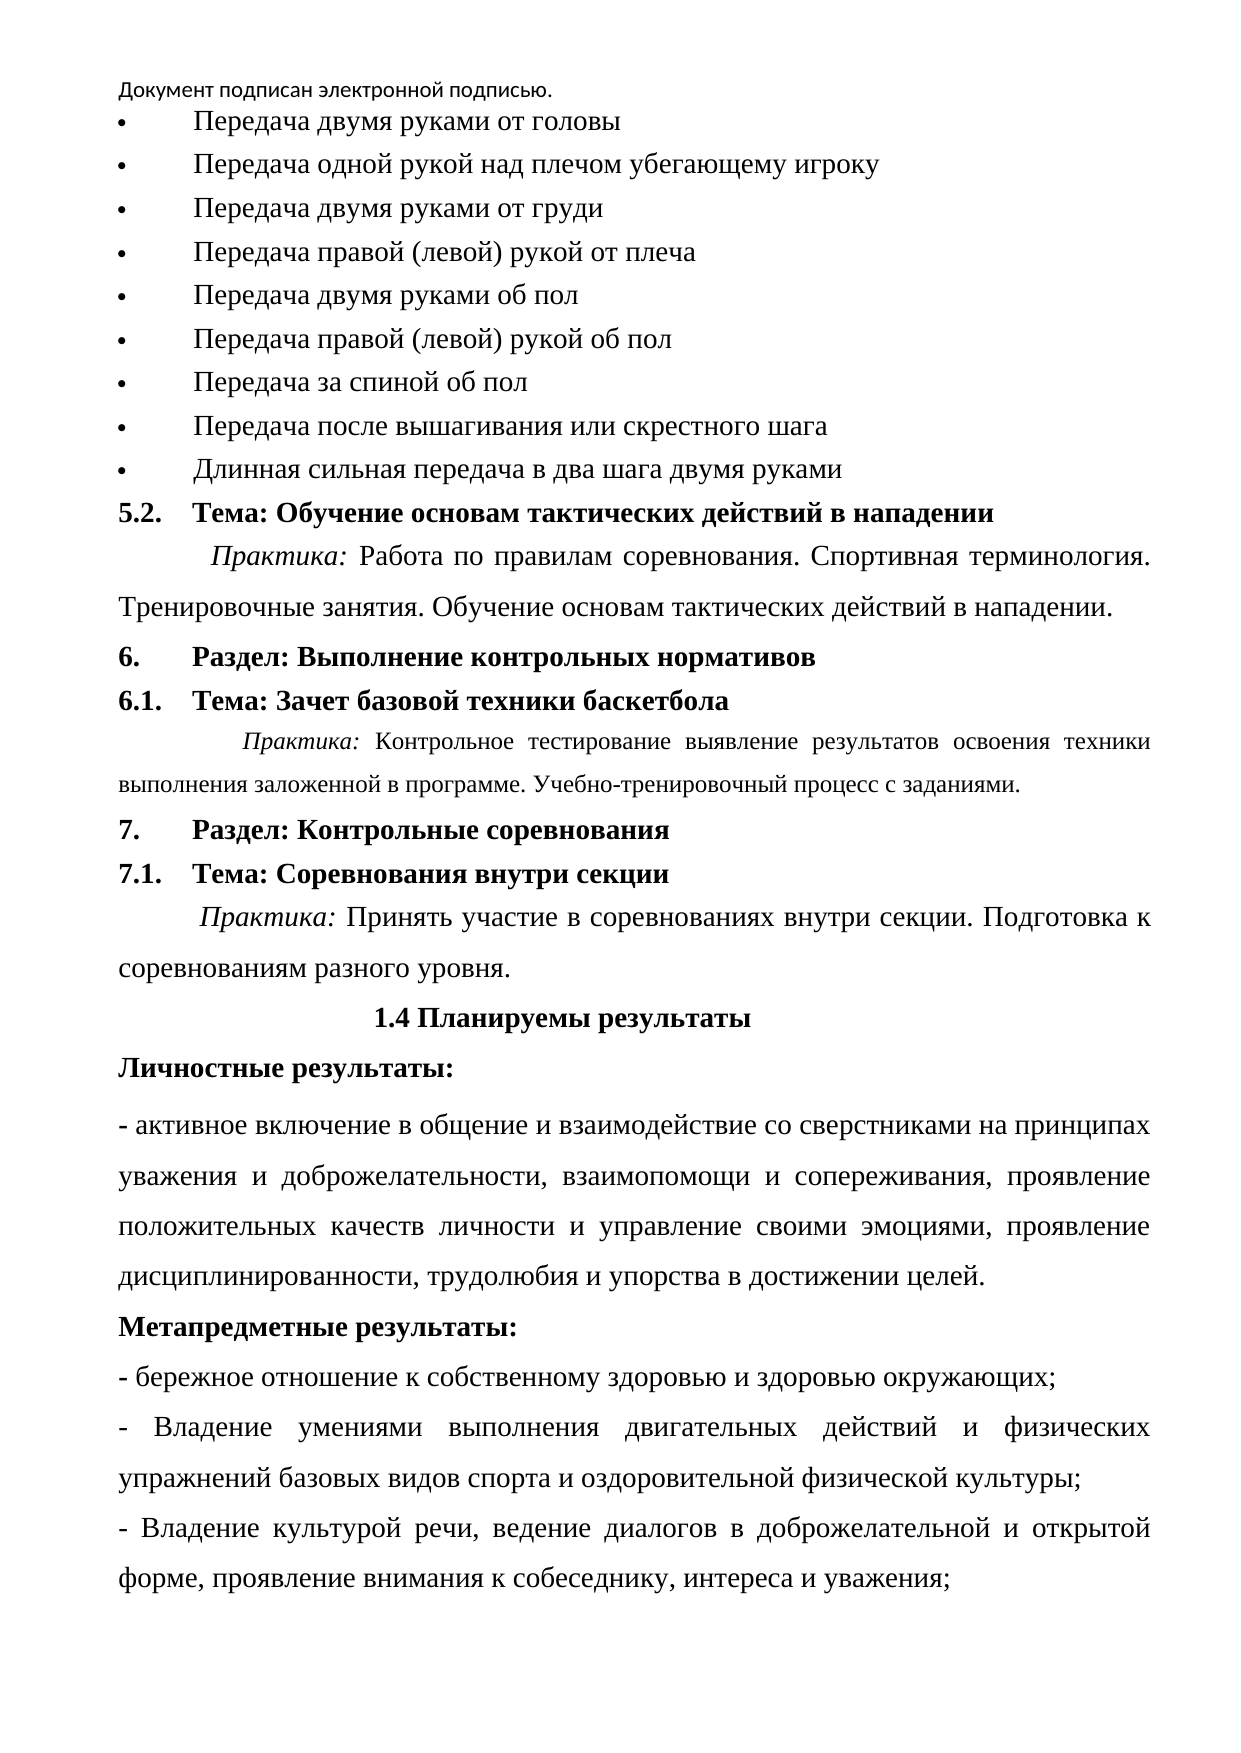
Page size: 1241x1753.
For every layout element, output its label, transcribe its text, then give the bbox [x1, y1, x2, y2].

text - бережное отношение к собственному здоровью и здоровью окружающих; [118, 1359, 1152, 1393]
text 1.4 Планируемы результаты [118, 1000, 1006, 1034]
list Передача за спиной об пол [118, 364, 1152, 398]
list Передача одной рукой над плечом убегающему игроку [118, 147, 1152, 180]
list Раздел: Контрольные соревнования [118, 812, 1152, 846]
list Передача правой (левой) рукой об пол [118, 321, 1152, 354]
text Практика: Контрольное тестирование выявление результатов освоения техники выполнения заложенной в программе. Учебно-тренировочный процесс с заданиями. [118, 726, 1152, 798]
list Раздел: Выполнение контрольных нормативов [118, 639, 1152, 673]
list Тема: Обучение основам тактических действий в нападении [118, 495, 1152, 528]
text Практика: Работа по правилам соревнования. Спортивная терминология. Тренировочные занятия. Обучение основам тактических действий в нападении. [118, 538, 1152, 622]
text - Владение умениями выполнения двигательных действий и физических упражнений базовых видов спорта и оздоровительной физической культуры; [118, 1409, 1152, 1493]
list Длинная сильная передача в два шага двумя руками [118, 451, 1152, 485]
list Передача правой (левой) рукой от плеча [118, 234, 1152, 267]
list Передача двумя руками об пол [118, 277, 1152, 311]
list Передача после вышагивания или скрестного шага [118, 408, 1152, 441]
list Передача двумя руками от головы [118, 103, 1152, 137]
list Тема: Зачет базовой техники баскетбола [118, 683, 1152, 716]
text Личностные результаты: [118, 1050, 1152, 1083]
list Передача двумя руками от груди [118, 190, 1152, 224]
text - Владение культурой речи, ведение диалогов в доброжелательной и открытой форме, проявление внимания к собеседнику, интереса и уважения; [118, 1510, 1152, 1594]
text Практика: Принять участие в соревнованиях внутри секции. Подготовка к соревнованиям разного уровня. [118, 899, 1152, 983]
text Метапредметные результаты: [118, 1309, 1152, 1342]
text - активное включение в общение и взаимодействие со сверстниками на принципах уважения и доброжелательности, взаимопомощи и сопереживания, проявление положительных качеств личности и управление своими эмоциями, проявление дисциплинированности, трудолюбия и упорства в достижении целей. [118, 1107, 1152, 1292]
list Тема: Соревнования внутри секции [118, 856, 1152, 889]
